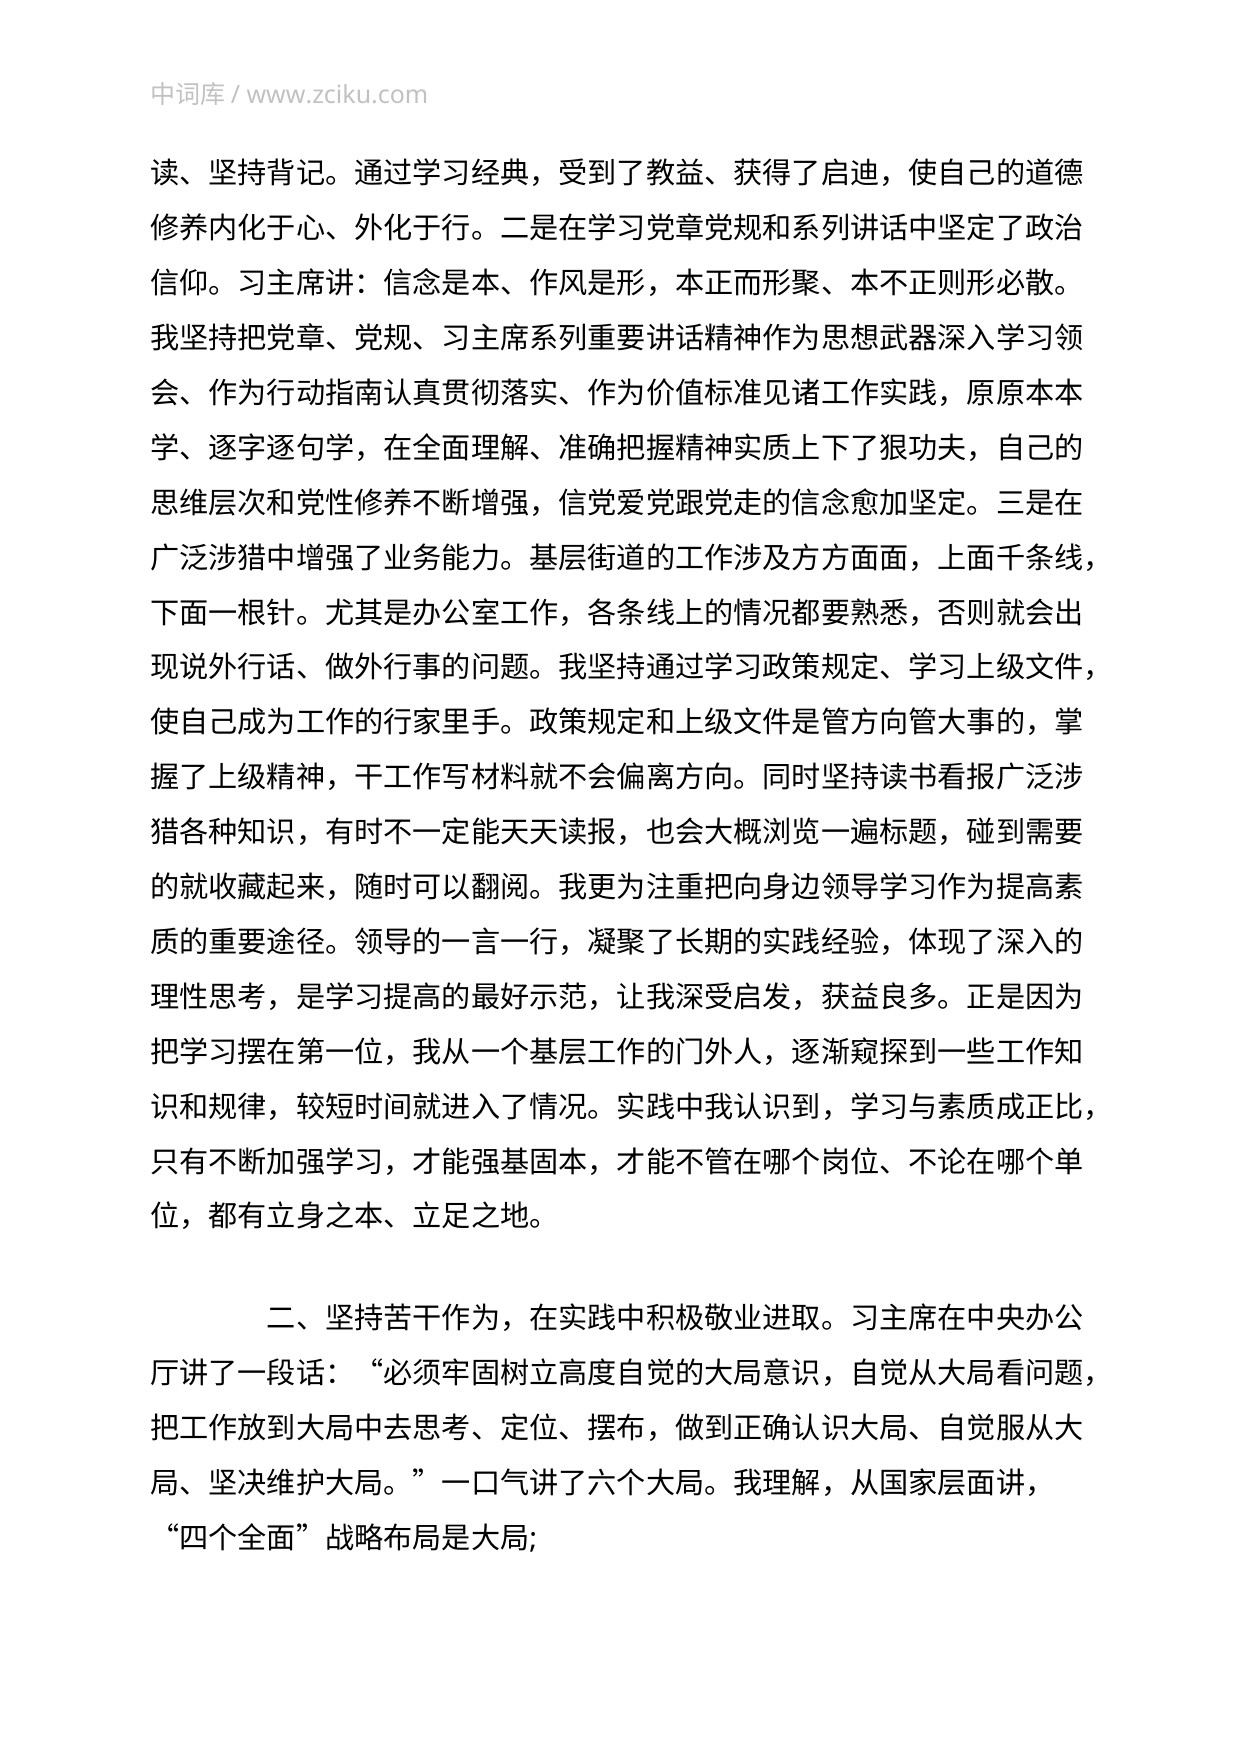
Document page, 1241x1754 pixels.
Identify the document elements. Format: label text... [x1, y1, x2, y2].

text 二、坚持苦干作为，在实践中积极敬业进取。习主席在中央办公厅讲了一段话：“必须牢固树立高度自觉的大局意识，自觉从大局看问题，把工作放到大局中去思考、定位、摆布，做到正确认识大局、自觉服从大局、坚决维护大局。”一口气讲了六个大局。我理解，从国家层面讲，“四个全面”战略布局是大局; [150, 1295, 1090, 1557]
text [150, 150, 1090, 1235]
